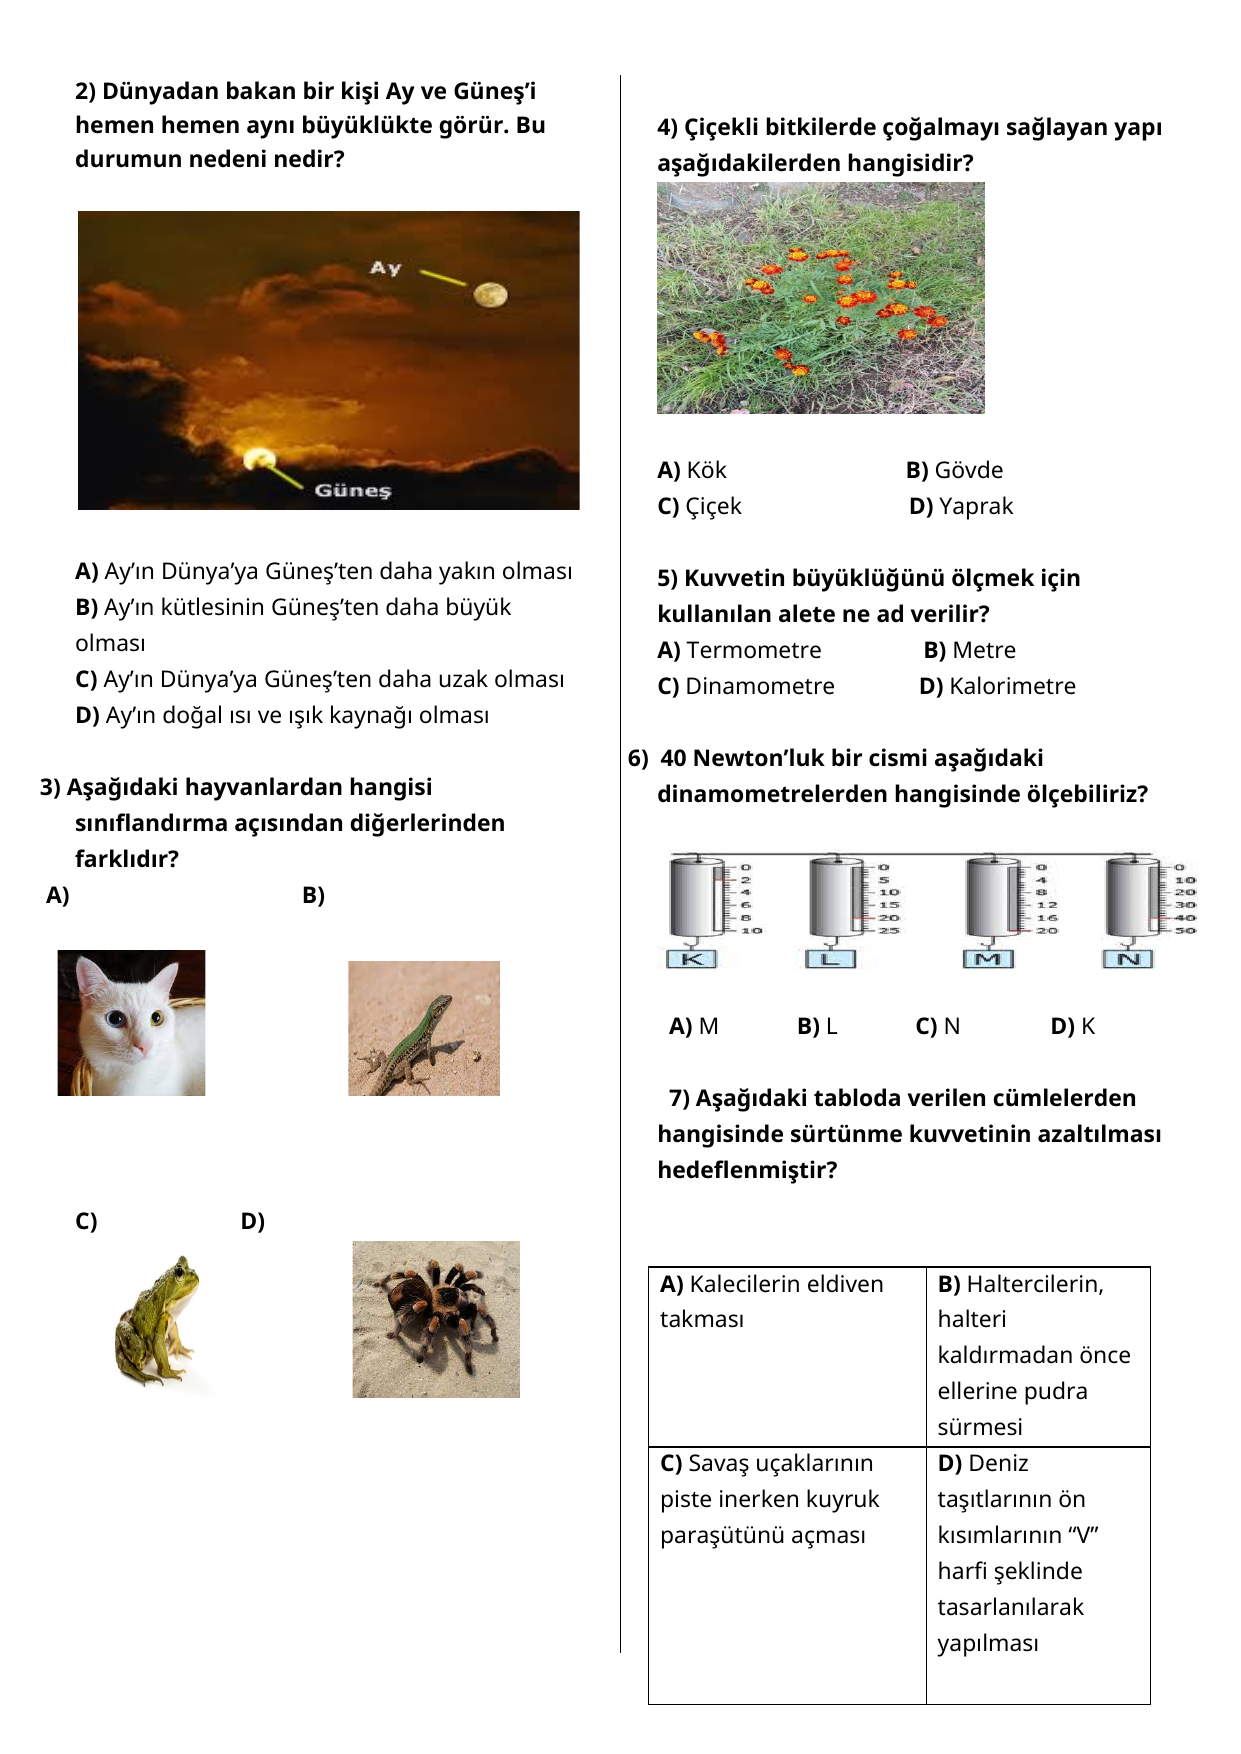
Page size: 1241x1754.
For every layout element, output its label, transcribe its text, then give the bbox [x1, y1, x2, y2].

text 6) 40 Newton’luk bir cismi aşağıdaki dinamometrelerden hangisinde ölçebiliriz? [621, 742, 1165, 809]
text A) B) [16, 879, 583, 910]
picture [98, 1250, 240, 1398]
table_cell D) Deniz taşıtlarının ön kısımlarının “V” harfi şeklinde tasarlanılarak yapılması [927, 1448, 1150, 1704]
text D) Ay’ın doğal ısı ve ışık kaynağı olması [75, 699, 583, 730]
table_cell C) Savaş uçaklarının piste inerken kuyruk paraşütünü açması [649, 1448, 926, 1704]
text 3) Aşağıdaki hayvanlardan hangisi sınıflandırma açısından diğerlerinden farklıdır? [16, 771, 583, 874]
text 2) Dünyadan bakan bir kişi Ay ve Güneş’i hemen hemen aynı büyüklükte görür. Bu durumun nedeni nedir? [75, 75, 583, 174]
table_header B) Haltercilerin, halteri kaldırmadan önce ellerine pudra sürmesi [927, 1268, 1150, 1446]
picture [348, 961, 500, 1096]
picture [57, 950, 206, 1096]
picture [657, 182, 985, 414]
text A) M B) L C) N D) K [657, 1010, 1165, 1041]
text A) Termometre B) Metre C) Dinamometre D) Kalorimetre [657, 634, 1165, 701]
table_header A) Kalecilerin eldiven takması [649, 1268, 926, 1446]
text B) Ay’ın kütlesinin Güneş’ten daha büyük olması [75, 591, 583, 658]
text 5) Kuvvetin büyüklüğünü ölçmek için kullanılan alete ne ad verilir? [657, 562, 1165, 629]
text 7) Aşağıdaki tabloda verilen cümlelerden hangisinde sürtünme kuvvetinin azaltılması hedeflenmiştir? [657, 1082, 1165, 1185]
picture [657, 849, 1204, 970]
text C) D) [75, 1205, 583, 1236]
text C) Ay’ın Dünya’ya Güneş’ten daha uzak olması [75, 663, 583, 694]
picture [352, 1241, 520, 1398]
text A) Kök B) Gövde C) Çiçek D) Yaprak [657, 454, 1165, 521]
picture [78, 211, 580, 510]
text 4) Çiçekli bitkilerde çoğalmayı sağlayan yapı aşağıdakilerden hangisidir? [657, 111, 1165, 178]
